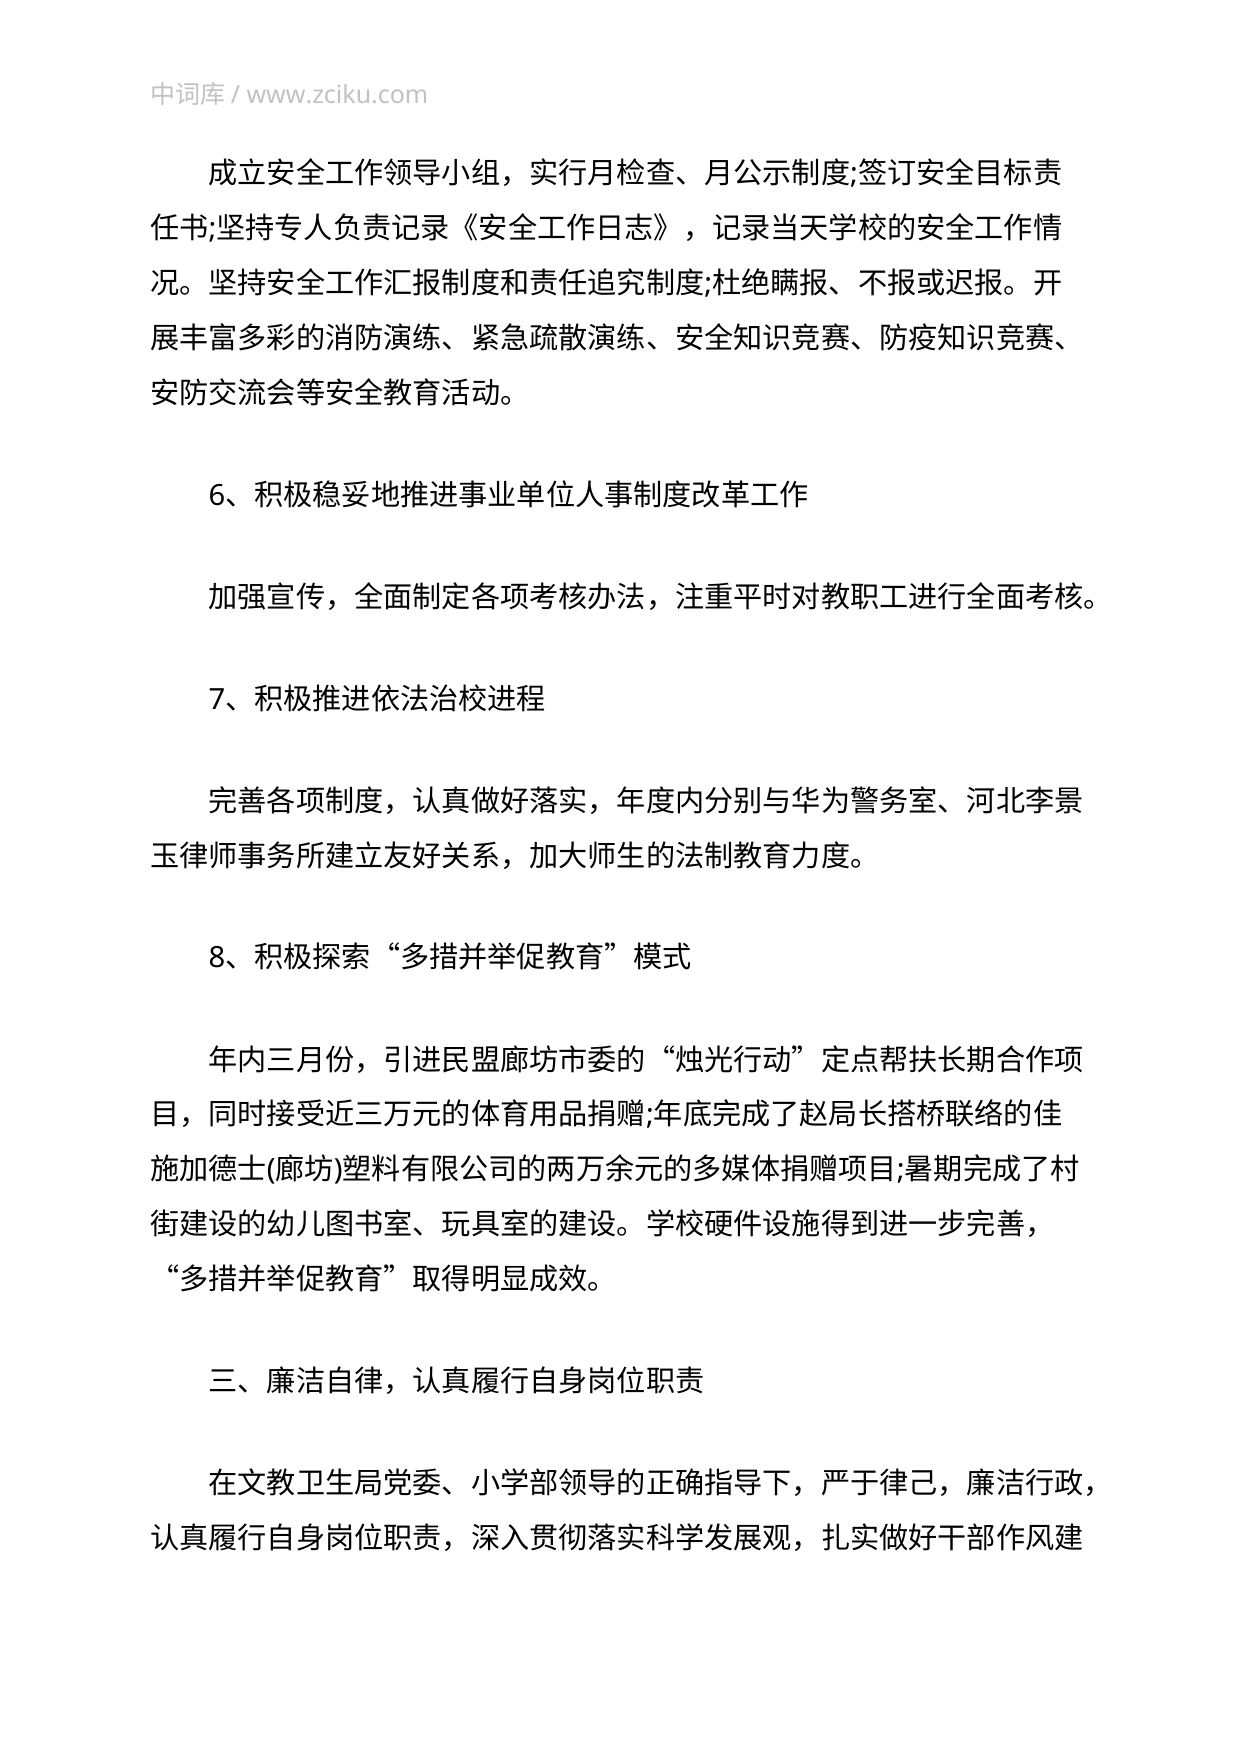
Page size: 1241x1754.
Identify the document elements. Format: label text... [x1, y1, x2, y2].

text 6、积极稳妥地推进事业单位人事制度改革工作 [150, 472, 1090, 514]
text 8、积极探索“多措并举促教育”模式 [150, 934, 1090, 976]
text 完善各项制度，认真做好落实，年度内分别与华为警务室、河北李景玉律师事务所建立友好关系，加大师生的法制教育力度。 [150, 777, 1090, 874]
text 年内三月份，引进民盟廊坊市委的“烛光行动”定点帮扶长期合作项目，同时接受近三万元的体育用品捐赠;年底完成了赵局长搭桥联络的佳施加德士(廊坊)塑料有限公司的两万余元的多媒体捐赠项目;暑期完成了村街建设的幼儿图书室、玩具室的建设。学校硬件设施得到进一步完善，“多措并举促教育”取得明显成效。 [150, 1036, 1090, 1298]
text 7、积极推进依法治校进程 [150, 675, 1090, 718]
text 三、廉洁自律，认真履行自身岗位职责 [150, 1358, 1090, 1400]
text 成立安全工作领导小组，实行月检查、月公示制度;签订安全目标责任书;坚持专人负责记录《安全工作日志》，记录当天学校的安全工作情况。坚持安全工作汇报制度和责任追究制度;杜绝瞒报、不报或迟报。开展丰富多彩的消防演练、紧急疏散演练、安全知识竞赛、防疫知识竞赛、安防交流会等安全教育活动。 [150, 150, 1090, 412]
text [150, 1459, 1090, 1557]
text 加强宣传，全面制定各项考核办法，注重平时对教职工进行全面考核。 [150, 574, 1090, 616]
